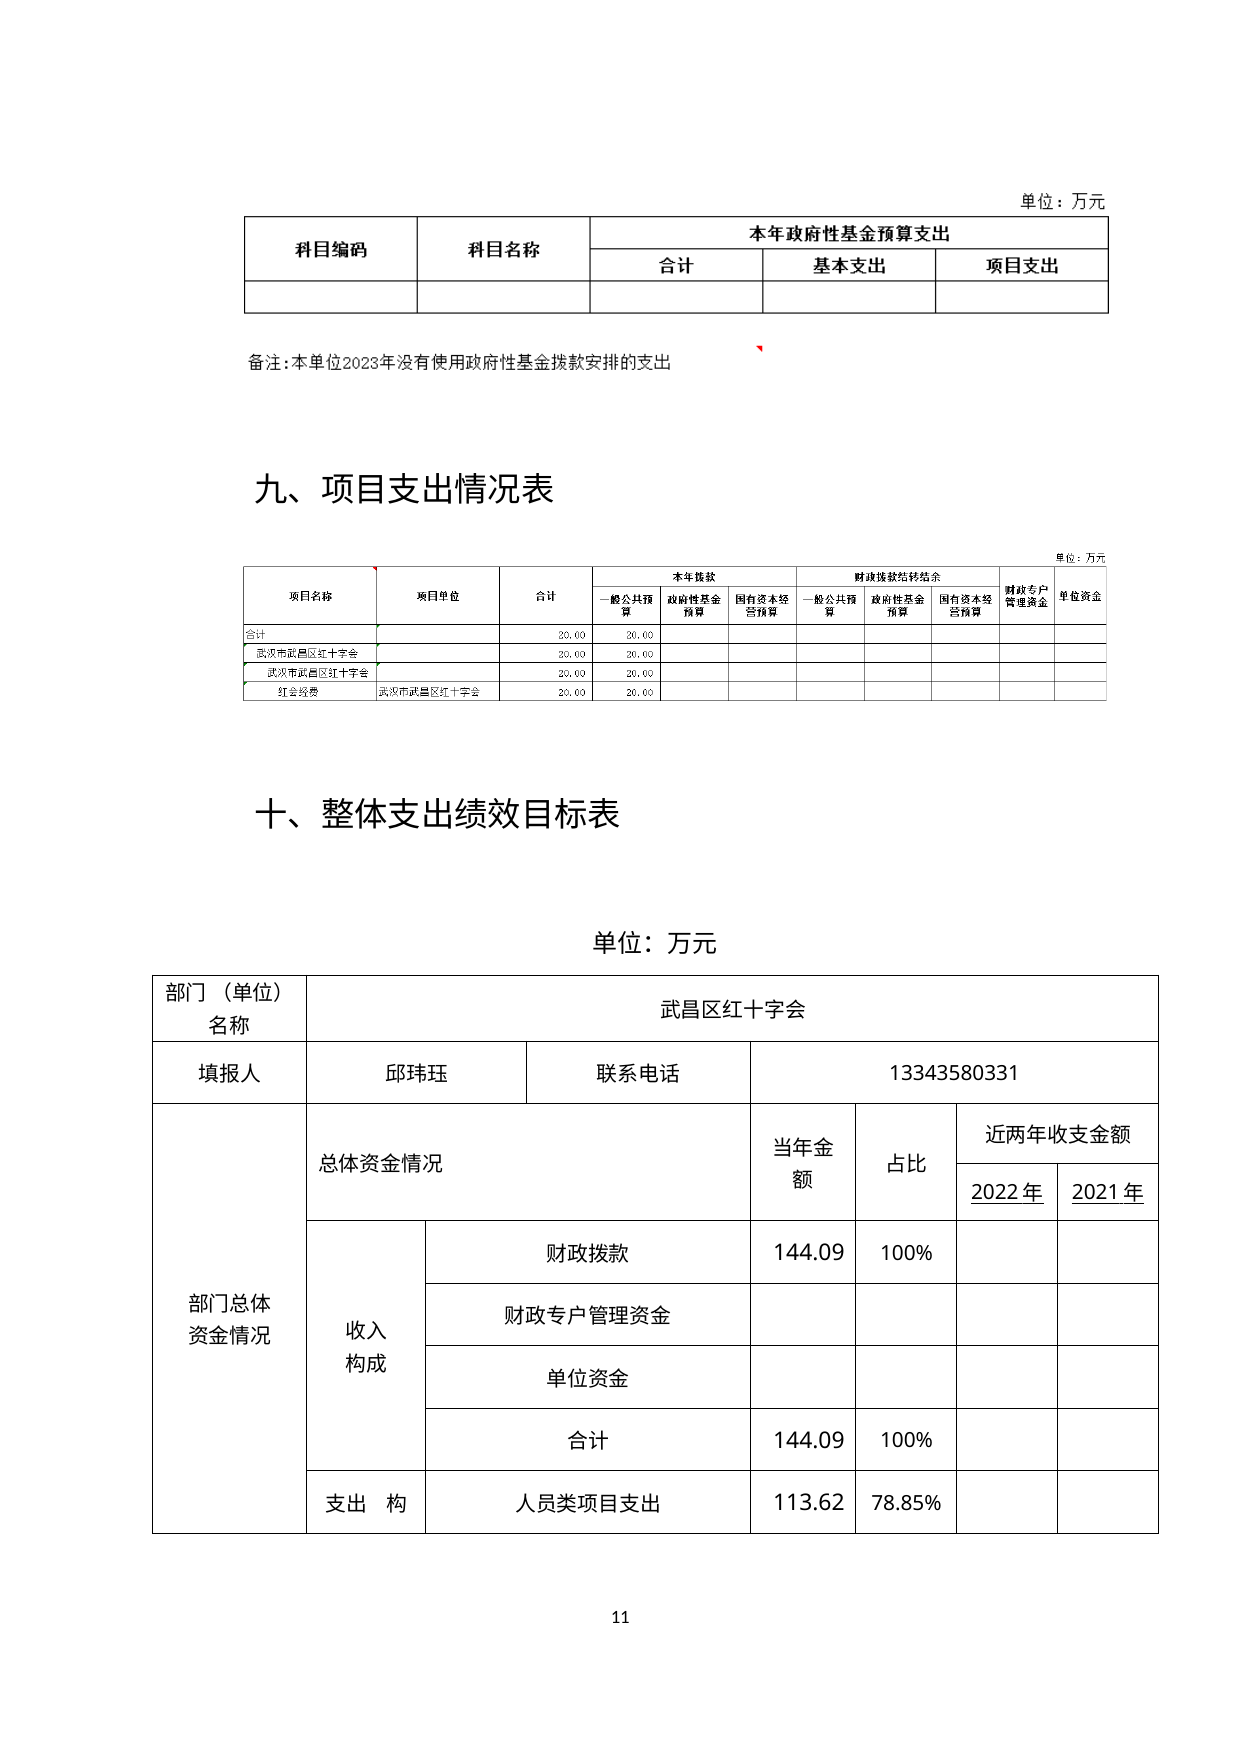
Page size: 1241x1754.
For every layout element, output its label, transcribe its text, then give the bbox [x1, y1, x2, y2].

table_cell 100% [856, 1409, 956, 1470]
table_cell 联系电话 [527, 1042, 750, 1103]
table_cell [1058, 1346, 1158, 1408]
table_cell [957, 1221, 1057, 1283]
table_cell 收入 构成 [307, 1221, 425, 1470]
table_cell 13343580331 [751, 1042, 1158, 1103]
table_cell [1058, 1221, 1158, 1283]
table_cell 部门总体 资金情况 [153, 1104, 306, 1533]
table_cell 合计 [426, 1409, 750, 1470]
table_cell [856, 1284, 956, 1345]
list 整体支出绩效目标表 [187, 779, 1053, 844]
table_cell 邱玮珏 [307, 1042, 526, 1103]
table_cell 78.85% [856, 1471, 956, 1533]
table_cell [856, 1346, 956, 1408]
table_cell 财政专户管理资金 [426, 1284, 750, 1345]
table_cell [1058, 1471, 1158, 1533]
table_cell 144.09 [751, 1409, 855, 1470]
table_cell 部门 （单位） 名称 [153, 976, 306, 1041]
table_cell [1058, 1284, 1158, 1345]
table_cell 人员类项目支出 [426, 1471, 750, 1533]
table_cell 武昌区红十字会 [307, 976, 1158, 1041]
text 九、项目支出情况表 [187, 454, 1053, 519]
table_cell 财政拨款 [426, 1221, 750, 1283]
table_cell [957, 1409, 1057, 1470]
table_cell [957, 1346, 1057, 1408]
table_cell 当年金额 [751, 1104, 855, 1220]
table_cell 占比 [856, 1104, 956, 1220]
table_cell 单位资金 [426, 1346, 750, 1408]
picture [243, 547, 1107, 701]
picture [244, 184, 1109, 378]
table_cell [957, 1471, 1057, 1533]
table_cell 113.62 [751, 1471, 855, 1533]
table_cell [957, 1284, 1057, 1345]
table_cell 2022年 [957, 1164, 1057, 1220]
table_cell 144.09 [751, 1221, 855, 1283]
table_cell 近两年收支金额 [957, 1104, 1158, 1162]
table_cell [751, 1346, 855, 1408]
table_cell 支出 构成 [307, 1471, 425, 1533]
table_cell 总体资金情况 [307, 1104, 750, 1220]
table_cell 100% [856, 1221, 956, 1283]
table_cell [751, 1284, 855, 1345]
table_cell 2021年 [1058, 1164, 1158, 1220]
table_cell [1058, 1409, 1158, 1470]
table_cell 填报人 [153, 1042, 306, 1103]
table_header 单位：万元 [152, 910, 1158, 974]
